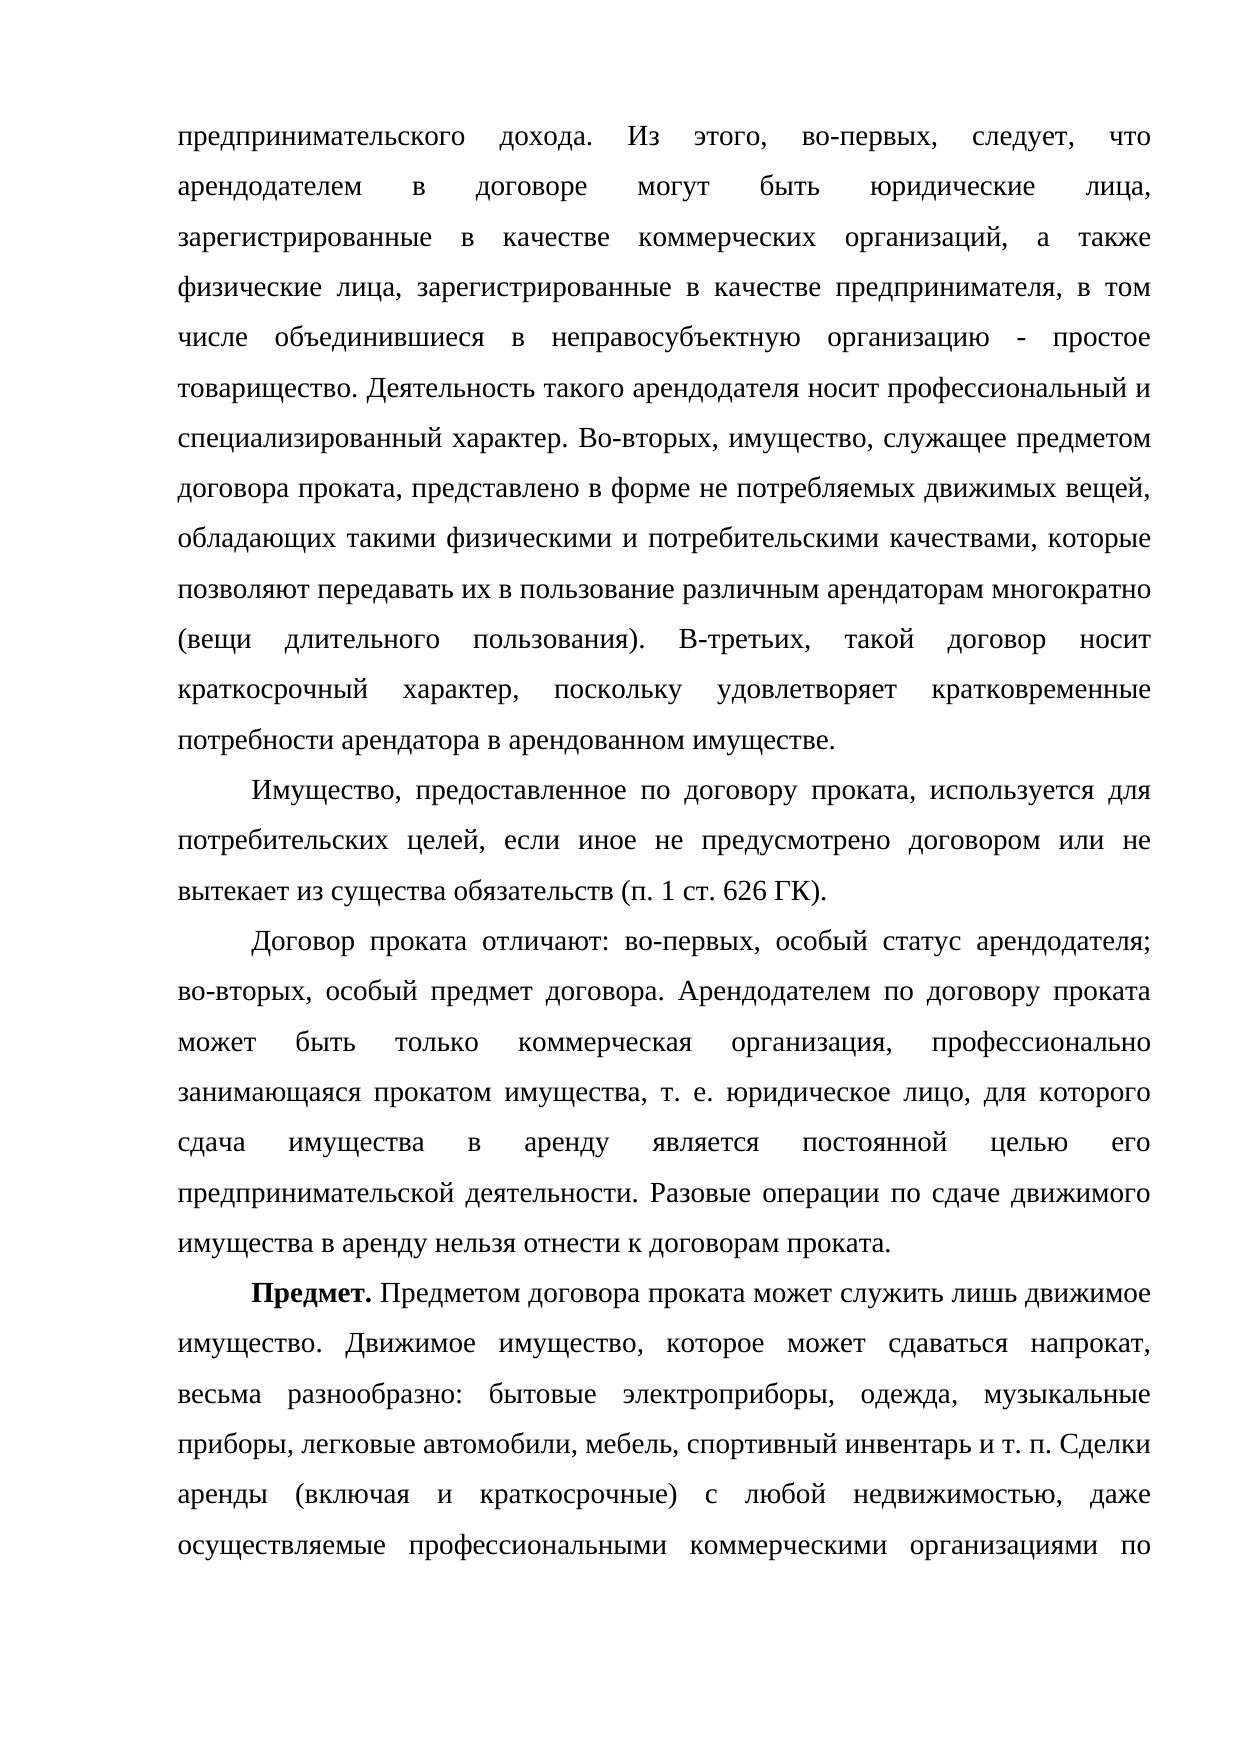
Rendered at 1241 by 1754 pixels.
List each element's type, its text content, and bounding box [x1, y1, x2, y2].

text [177, 118, 1152, 755]
text Имущество, предоставленное по договору проката, используется для потребительских целей, если иное не предусмотрено договором или не вытекает из существа обязательств (п. 1 ст. 626 ГК). [177, 772, 1152, 906]
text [177, 1275, 1152, 1560]
text Договор проката отличают: во-первых, особый статус арендодателя; во-вторых, особый предмет договора. Арендодателем по договору проката может быть только коммерческая организация, профессионально занимающаяся прокатом имущества, т. е. юридическое лицо, для которого сдача имущества в аренду является постоянной целью его предпринимательской деятельности. Разовые операции по сдаче движимого имущества в аренду нельзя отнести к договорам проката. [177, 923, 1152, 1258]
